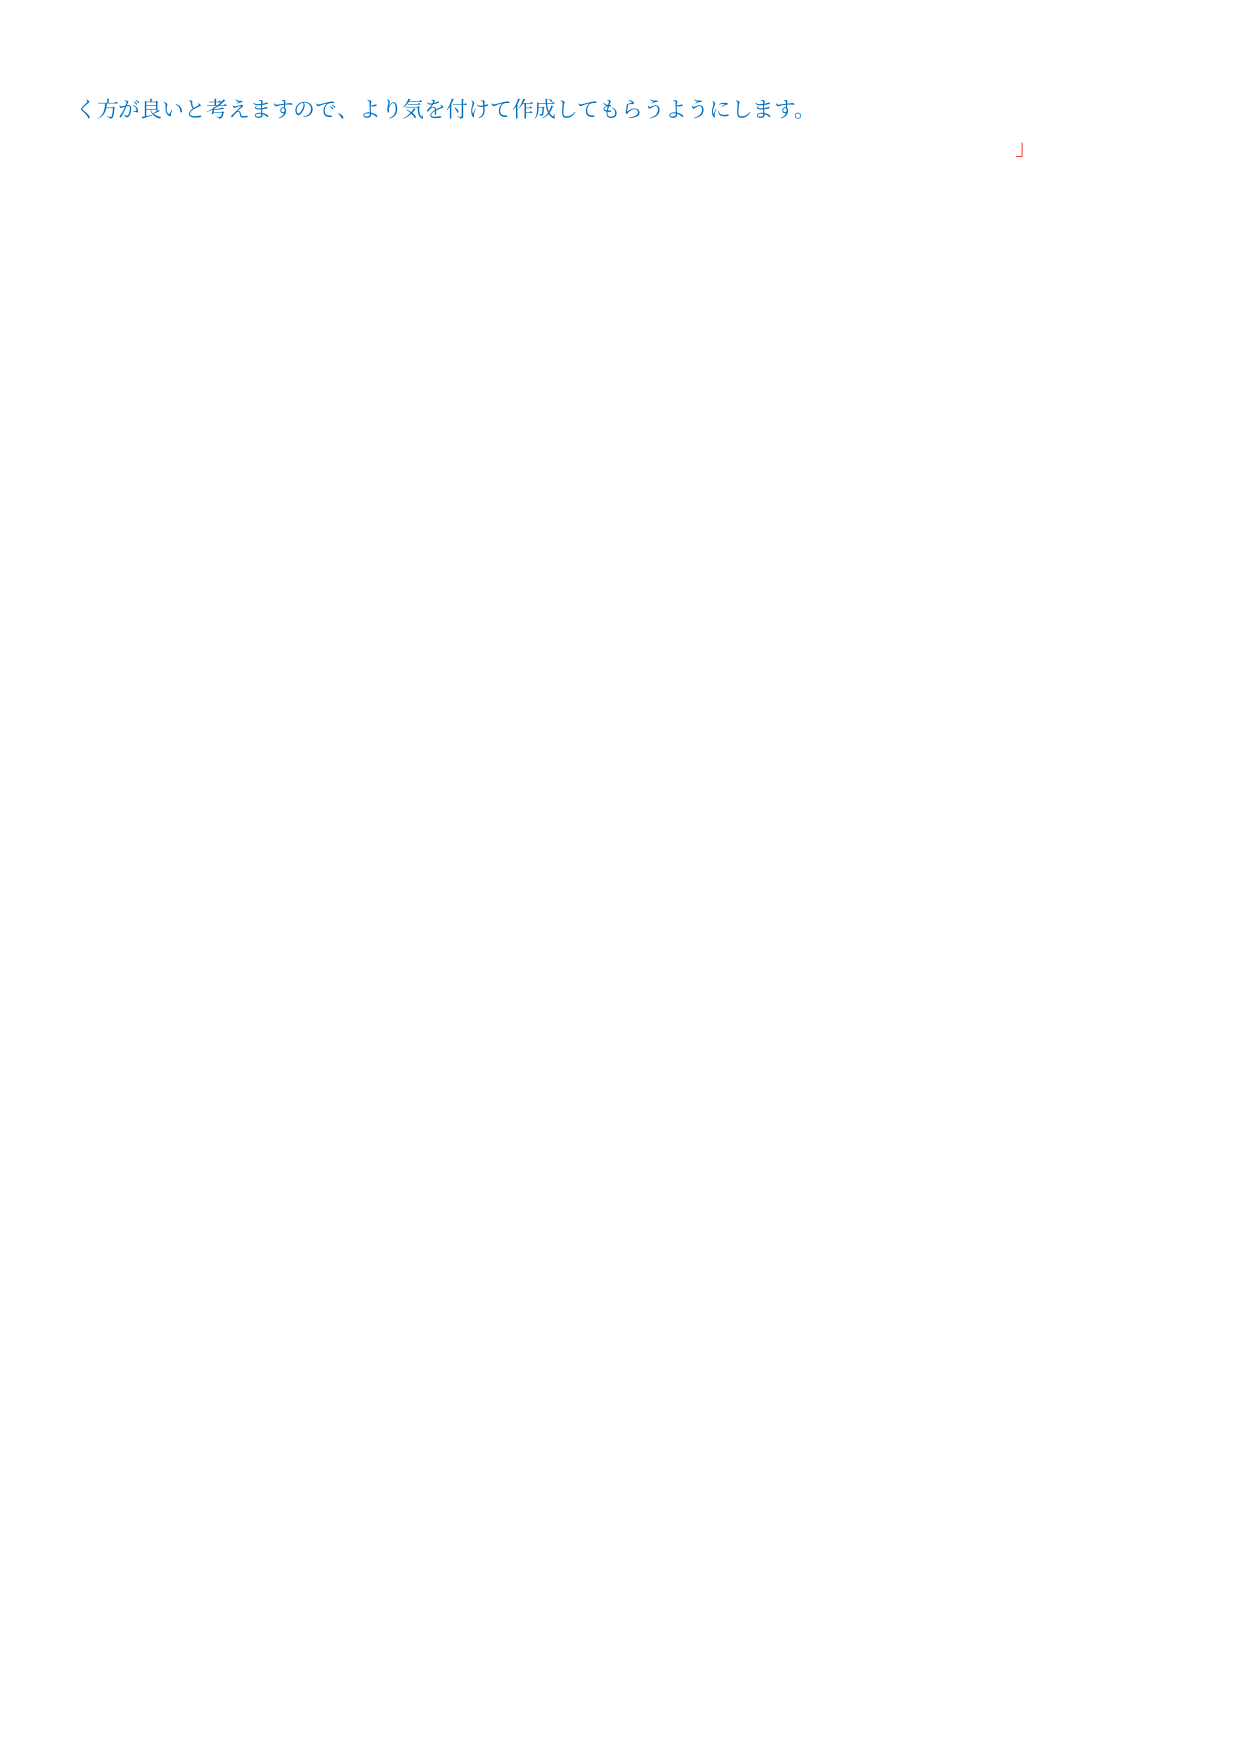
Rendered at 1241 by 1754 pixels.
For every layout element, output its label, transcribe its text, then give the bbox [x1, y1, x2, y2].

text 」 [75, 127, 1165, 164]
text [75, 89, 1165, 127]
